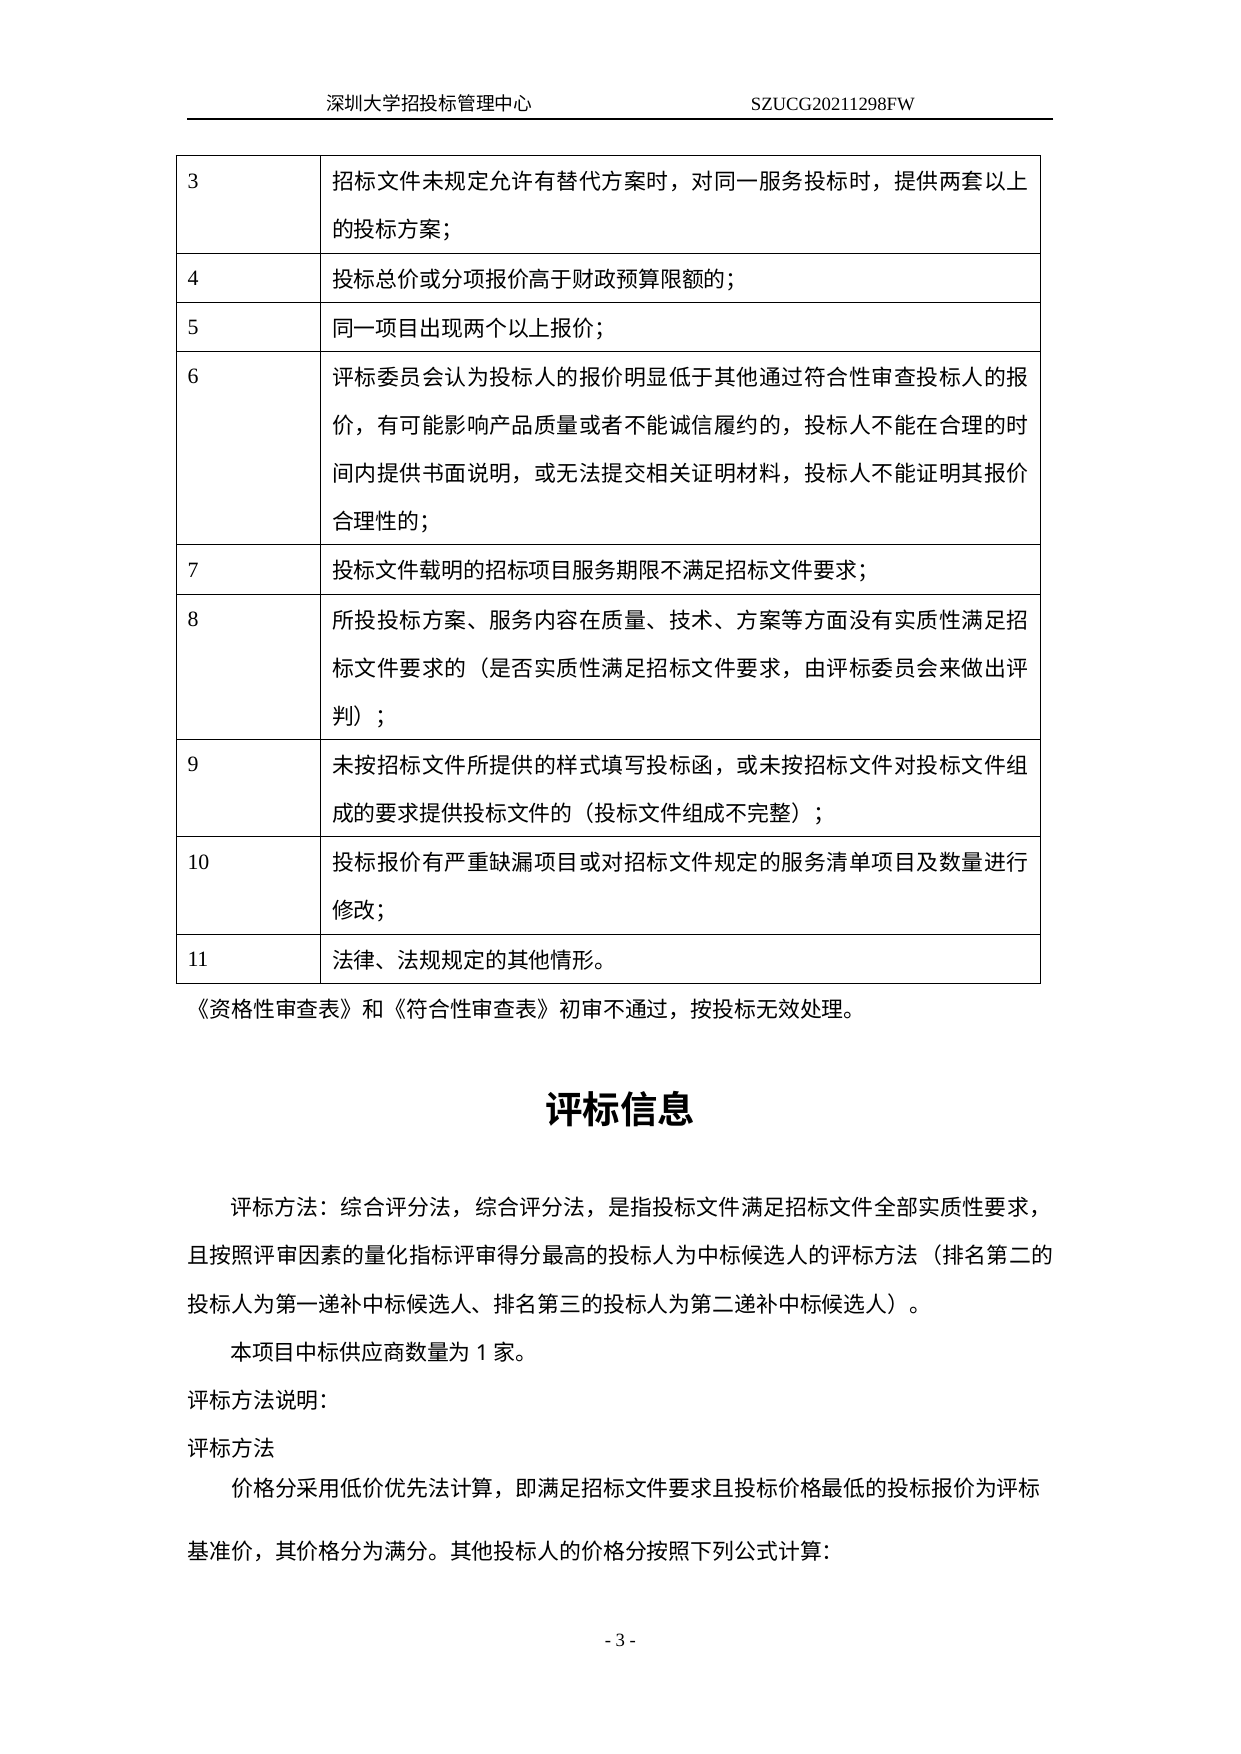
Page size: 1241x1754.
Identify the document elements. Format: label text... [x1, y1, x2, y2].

text 价格分采用低价优先法计算，即满足招标文件要求且投标价格最低的投标报价为评标基准价，其价格分为满分。其他投标人的价格分按照下列公式计算： [187, 1471, 1053, 1566]
text 评标信息 [187, 1059, 1053, 1155]
table_cell 3 [177, 156, 320, 252]
table_cell 招标文件未规定允许有替代方案时，对同一服务投标时，提供两套以上的投标方案； [321, 156, 1040, 252]
table_cell 9 [177, 740, 320, 836]
text 《资格性审查表》和《符合性审查表》初审不通过，按投标无效处理。 [187, 984, 1053, 1032]
table_cell 所投投标方案、服务内容在质量、技术、方案等方面没有实质性满足招标文件要求的（是否实质性满足招标文件要求，由评标委员会来做出评判）； [321, 595, 1040, 739]
table_cell 8 [177, 595, 320, 739]
table_cell 4 [177, 254, 320, 302]
table_cell 投标报价有严重缺漏项目或对招标文件规定的服务清单项目及数量进行修改； [321, 837, 1040, 933]
table_cell 未按招标文件所提供的样式填写投标函，或未按招标文件对投标文件组成的要求提供投标文件的（投标文件组成不完整）； [321, 740, 1040, 836]
table_cell 同一项目出现两个以上报价； [321, 303, 1040, 351]
text 评标方法 [187, 1423, 1053, 1471]
table_cell 法律、法规规定的其他情形。 [321, 935, 1040, 983]
table_cell 11 [177, 935, 320, 983]
text 本项目中标供应商数量为 1 家。 [187, 1327, 1053, 1375]
table_cell 5 [177, 303, 320, 351]
table_cell 投标总价或分项报价高于财政预算限额的； [321, 254, 1040, 302]
table_cell 10 [177, 837, 320, 933]
text 评标方法：综合评分法，综合评分法，是指投标文件满足招标文件全部实质性要求，且按照评审因素的量化指标评审得分最高的投标人为中标候选人的评标方法（排名第二的投标人为第一递补中标候选人、排名第三的投标人为第二递补中标候选人）。 [187, 1182, 1053, 1327]
table_cell 评标委员会认为投标人的报价明显低于其他通过符合性审查投标人的报价，有可能影响产品质量或者不能诚信履约的，投标人不能在合理的时间内提供书面说明，或无法提交相关证明材料，投标人不能证明其报价合理性的； [321, 352, 1040, 544]
table_cell 投标文件载明的招标项目服务期限不满足招标文件要求； [321, 545, 1040, 593]
text 评标方法说明： [187, 1375, 1053, 1423]
table_cell 7 [177, 545, 320, 593]
table_cell 6 [177, 352, 320, 544]
